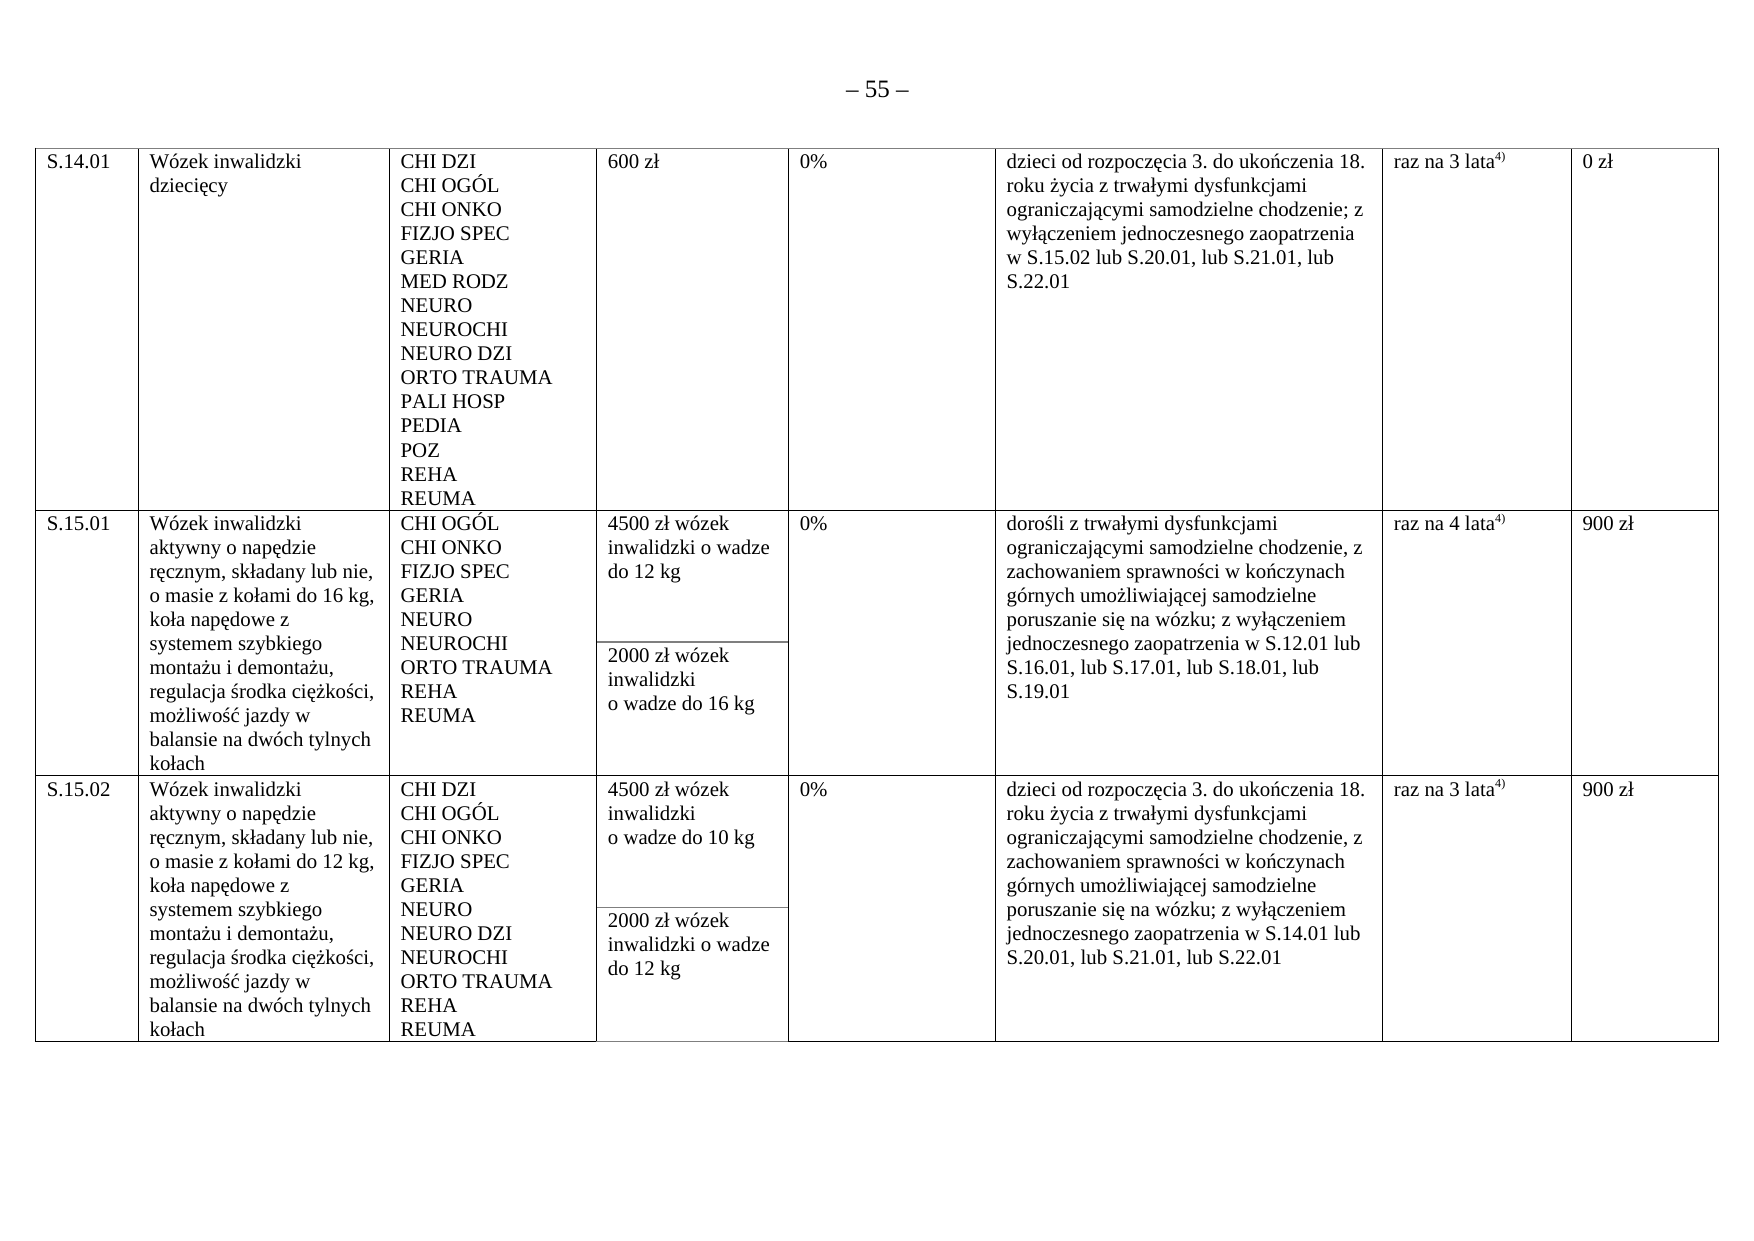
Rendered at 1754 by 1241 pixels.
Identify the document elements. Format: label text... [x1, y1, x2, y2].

table_cell 4500 zł wózek inwalidzki o wadze do 12 kg [597, 511, 788, 641]
table_cell 600 zł [597, 149, 788, 510]
table_cell Wózek inwalidzki aktywny o napędzie ręcznym, składany lub nie, o masie z kołami do 12 kg, koła napędowe z systemem szybkiego montażu i demontażu, regulacja środka ciężkości, możliwość jazdy w balansie na dwóch tylnych kołach [139, 776, 389, 1041]
table_cell 900 zł [1572, 511, 1718, 775]
table_cell S.15.01 [36, 511, 138, 775]
table_cell dzieci od rozpoczęcia 3. do ukończenia 18. roku życia z trwałymi dysfunkcjami ograniczającymi samodzielne chodzenie; z wyłączeniem jednoczesnego zaopatrzenia w S.15.02 lub S.20.01, lub S.21.01, lub S.22.01 [996, 149, 1382, 510]
table_cell CHI OGÓL CHI ONKO FIZJO SPEC GERIA NEURO NEUROCHI ORTO TRAUMA REHA REUMA [390, 511, 596, 775]
table_cell dorośli z trwałymi dysfunkcjami ograniczającymi samodzielne chodzenie, z zachowaniem sprawności w kończynach górnych umożliwiającej samodzielne poruszanie się na wózku; z wyłączeniem jednoczesnego zaopatrzenia w S.12.01 lub S.16.01, lub S.17.01, lub S.18.01, lub S.19.01 [996, 511, 1382, 775]
table_cell 4500 zł wózek inwalidzki o wadze do 10 kg [597, 776, 788, 907]
table_cell CHI DZI CHI OGÓL CHI ONKO FIZJO SPEC GERIA MED RODZ NEURO NEUROCHI NEURO DZI ORTO TRAUMA PALI HOSP PEDIA POZ REHA REUMA [390, 149, 596, 510]
table_cell raz na 3 lata4) [1383, 149, 1571, 510]
table_cell Wózek inwalidzki dziecięcy [139, 149, 389, 510]
table_cell 0% [789, 149, 995, 510]
table_cell 0% [789, 776, 995, 1041]
table_cell S.15.02 [36, 776, 138, 1041]
table_cell CHI DZI CHI OGÓL CHI ONKO FIZJO SPEC GERIA NEURO NEURO DZI NEUROCHI ORTO TRAUMA REHA REUMA [390, 776, 596, 1041]
table_cell 2000 zł wózek inwalidzki o wadze do 16 kg [597, 643, 788, 775]
table_cell raz na 4 lata4) [1383, 511, 1571, 775]
table_cell 900 zł [1572, 776, 1718, 1041]
table_cell 0% [789, 511, 995, 775]
table_cell 0 zł [1572, 149, 1718, 510]
table_cell 2000 zł wózek inwalidzki o wadze do 12 kg [597, 908, 788, 1041]
table_cell Wózek inwalidzki aktywny o napędzie ręcznym, składany lub nie, o masie z kołami do 16 kg, koła napędowe z systemem szybkiego montażu i demontażu, regulacja środka ciężkości, możliwość jazdy w balansie na dwóch tylnych kołach [139, 511, 389, 775]
table_cell raz na 3 lata4) [1383, 776, 1571, 1041]
table_cell S.14.01 [36, 149, 138, 510]
table_cell dzieci od rozpoczęcia 3. do ukończenia 18. roku życia z trwałymi dysfunkcjami ograniczającymi samodzielne chodzenie, z zachowaniem sprawności w kończynach górnych umożliwiającej samodzielne poruszanie się na wózku; z wyłączeniem jednoczesnego zaopatrzenia w S.14.01 lub S.20.01, lub S.21.01, lub S.22.01 [996, 776, 1382, 1041]
